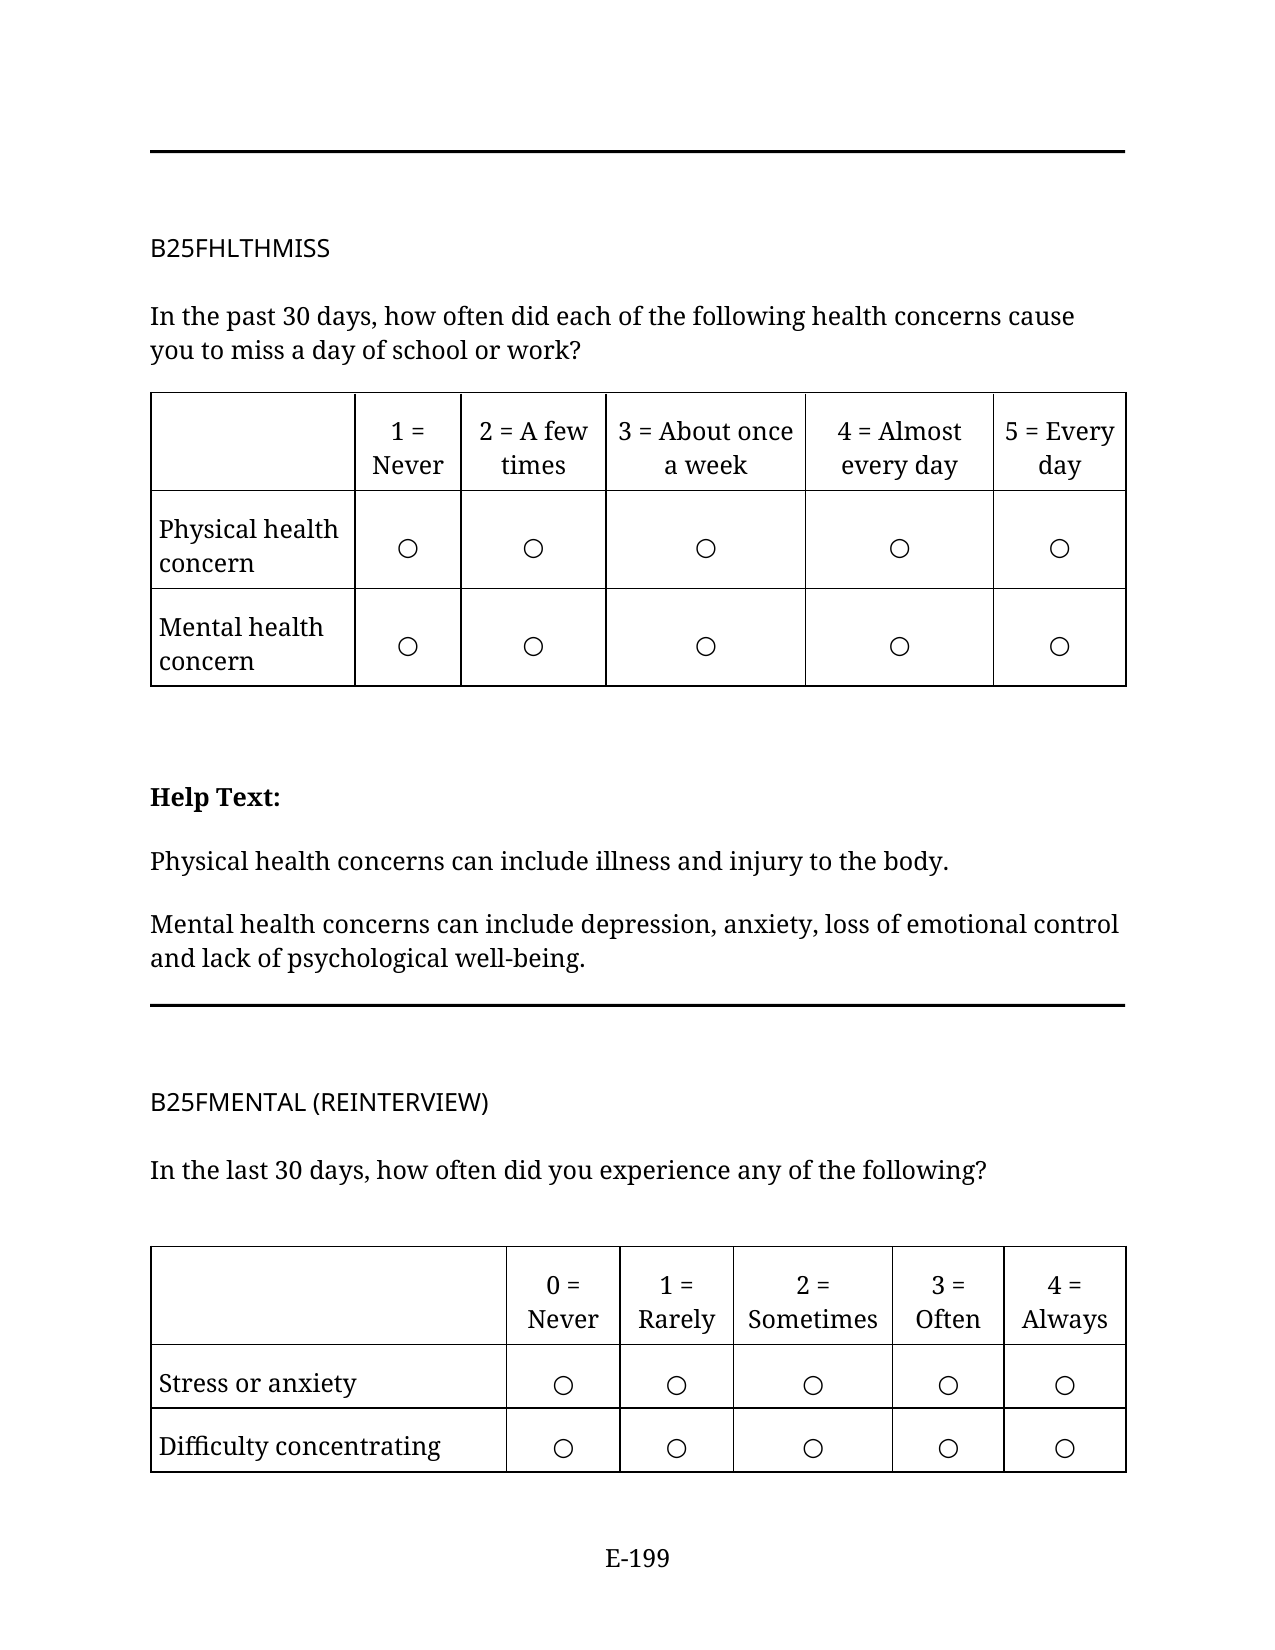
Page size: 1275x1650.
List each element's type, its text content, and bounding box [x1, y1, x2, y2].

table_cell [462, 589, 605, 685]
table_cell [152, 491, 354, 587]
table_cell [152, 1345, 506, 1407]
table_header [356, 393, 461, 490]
text Help Text: [150, 746, 1125, 814]
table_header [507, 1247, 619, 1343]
text Mental health concerns can include depression, anxiety, loss of emotional control and lack of psychological well-being. [150, 906, 1125, 974]
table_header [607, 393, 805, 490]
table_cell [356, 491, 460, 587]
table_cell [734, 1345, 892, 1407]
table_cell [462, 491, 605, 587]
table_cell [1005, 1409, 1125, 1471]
text B25FHLTHMISS In the past 30 days, how often did each of the following health concerns cause you to miss a day of school or work? [150, 197, 1125, 367]
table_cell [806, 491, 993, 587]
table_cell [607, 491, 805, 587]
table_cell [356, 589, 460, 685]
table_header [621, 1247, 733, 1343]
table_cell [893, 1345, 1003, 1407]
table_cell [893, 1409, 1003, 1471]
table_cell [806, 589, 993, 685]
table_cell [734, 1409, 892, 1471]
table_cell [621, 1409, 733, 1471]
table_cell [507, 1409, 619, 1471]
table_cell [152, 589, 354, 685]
text Physical health concerns can include illness and injury to the body. [150, 843, 1125, 877]
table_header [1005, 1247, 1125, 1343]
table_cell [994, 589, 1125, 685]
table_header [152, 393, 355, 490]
text B25FMENTAL (REINTERVIEW) In the last 30 days, how often did you experience any of the following? [150, 1050, 1125, 1221]
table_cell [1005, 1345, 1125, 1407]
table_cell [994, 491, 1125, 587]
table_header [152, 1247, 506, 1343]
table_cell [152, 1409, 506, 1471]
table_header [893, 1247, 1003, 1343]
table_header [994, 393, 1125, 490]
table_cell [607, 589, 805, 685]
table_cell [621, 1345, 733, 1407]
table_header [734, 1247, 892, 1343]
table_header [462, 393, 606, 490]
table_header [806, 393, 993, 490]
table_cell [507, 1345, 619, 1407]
